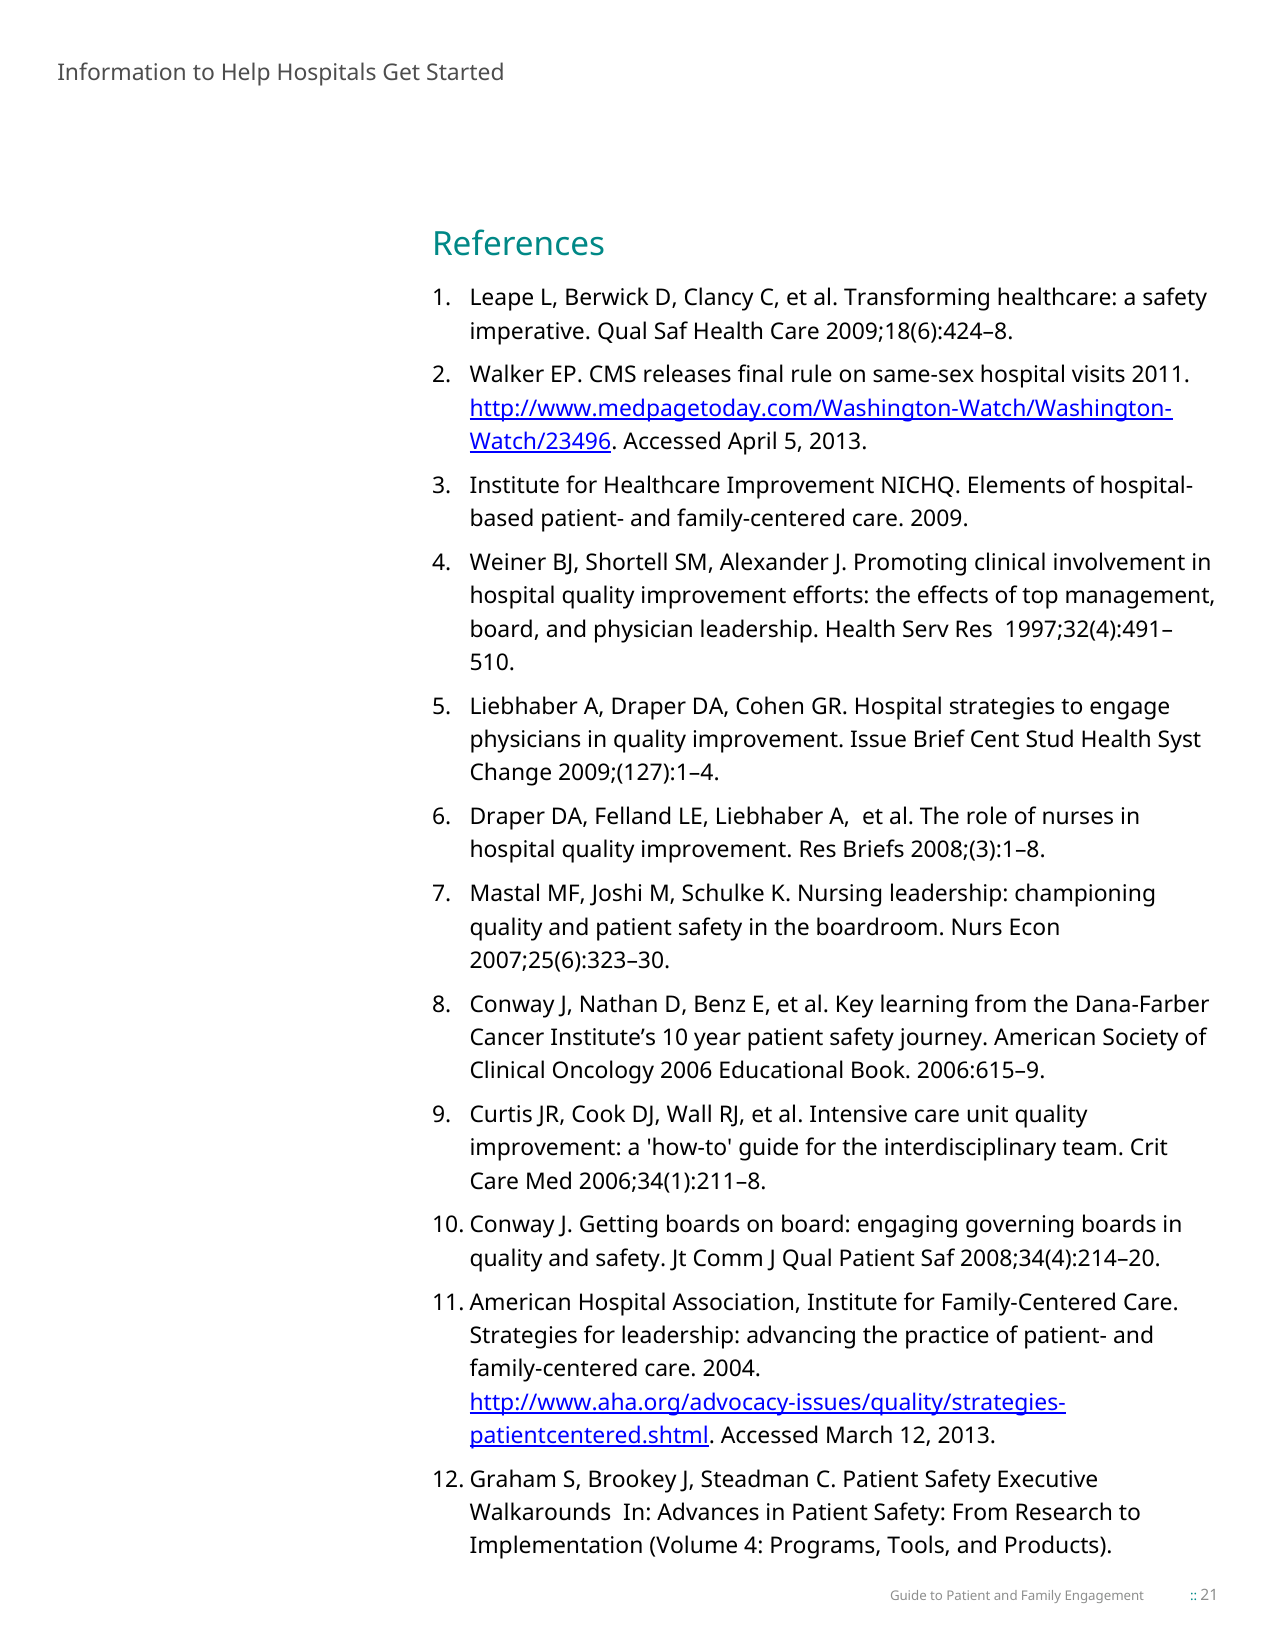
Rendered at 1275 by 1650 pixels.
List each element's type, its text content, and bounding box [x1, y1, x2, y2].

text 6. Draper DA, Felland LE, Liebhaber A, et al. The role of nurses in hospital quality improvement. Res Briefs 2008;(3):1–8. [432, 798, 1218, 864]
text 5. Liebhaber A, Draper DA, Cohen GR. Hospital strategies to engage physicians in quality improvement. Issue Brief Cent Stud Health Syst Change 2009;(127):1–4. [432, 687, 1218, 787]
text 3. Institute for Healthcare Improvement NICHQ. Elements of hospital-based patient- and family-centered care. 2009. [432, 467, 1218, 533]
text 9. Curtis JR, Cook DJ, Wall RJ, et al. Intensive care unit quality improvement: a 'how-to' guide for the interdisciplinary team. Crit Care Med 2006;34(1):211–8. [432, 1096, 1218, 1196]
text 4. Weiner BJ, Shortell SM, Alexander J. Promoting clinical involvement in hospital quality improvement efforts: the effects of top management, board, and physician leadership. Health Serv Res 1997;32(4):491–510. [432, 544, 1218, 677]
text 7. Mastal MF, Joshi M, Schulke K. Nursing leadership: championing quality and patient safety in the boardroom. Nurs Econ 2007;25(6):323–30. [432, 875, 1218, 975]
text 2. Walker EP. CMS releases final rule on same-sex hospital visits 2011. http://www.medpagetoday.com/Washington-Watch/Washington-Watch/23496. Accessed April 5, 2013. [432, 356, 1218, 456]
subtitle References [432, 225, 1218, 262]
text 10. Conway J. Getting boards on board: engaging governing boards in quality and safety. Jt Comm J Qual Patient Saf 2008;34(4):214–20. [432, 1206, 1218, 1273]
text 8. Conway J, Nathan D, Benz E, et al. Key learning from the Dana-Farber Cancer Institute’s 10 year patient safety journey. American Society of Clinical Oncology 2006 Educational Book. 2006:615–9. [432, 985, 1218, 1085]
text 11. American Hospital Association, Institute for Family-Centered Care. Strategies for leadership: advancing the practice of patient- and family-centered care. 2004. http://www.aha.org/advocacy-issues/quality/strategies-patientcentered.shtml. Accessed March 12, 2013. [432, 1283, 1218, 1450]
text 1. Leape L, Berwick D, Clancy C, et al. Transforming healthcare: a safety imperative. Qual Saf Health Care 2009;18(6):424–8. [432, 279, 1218, 346]
